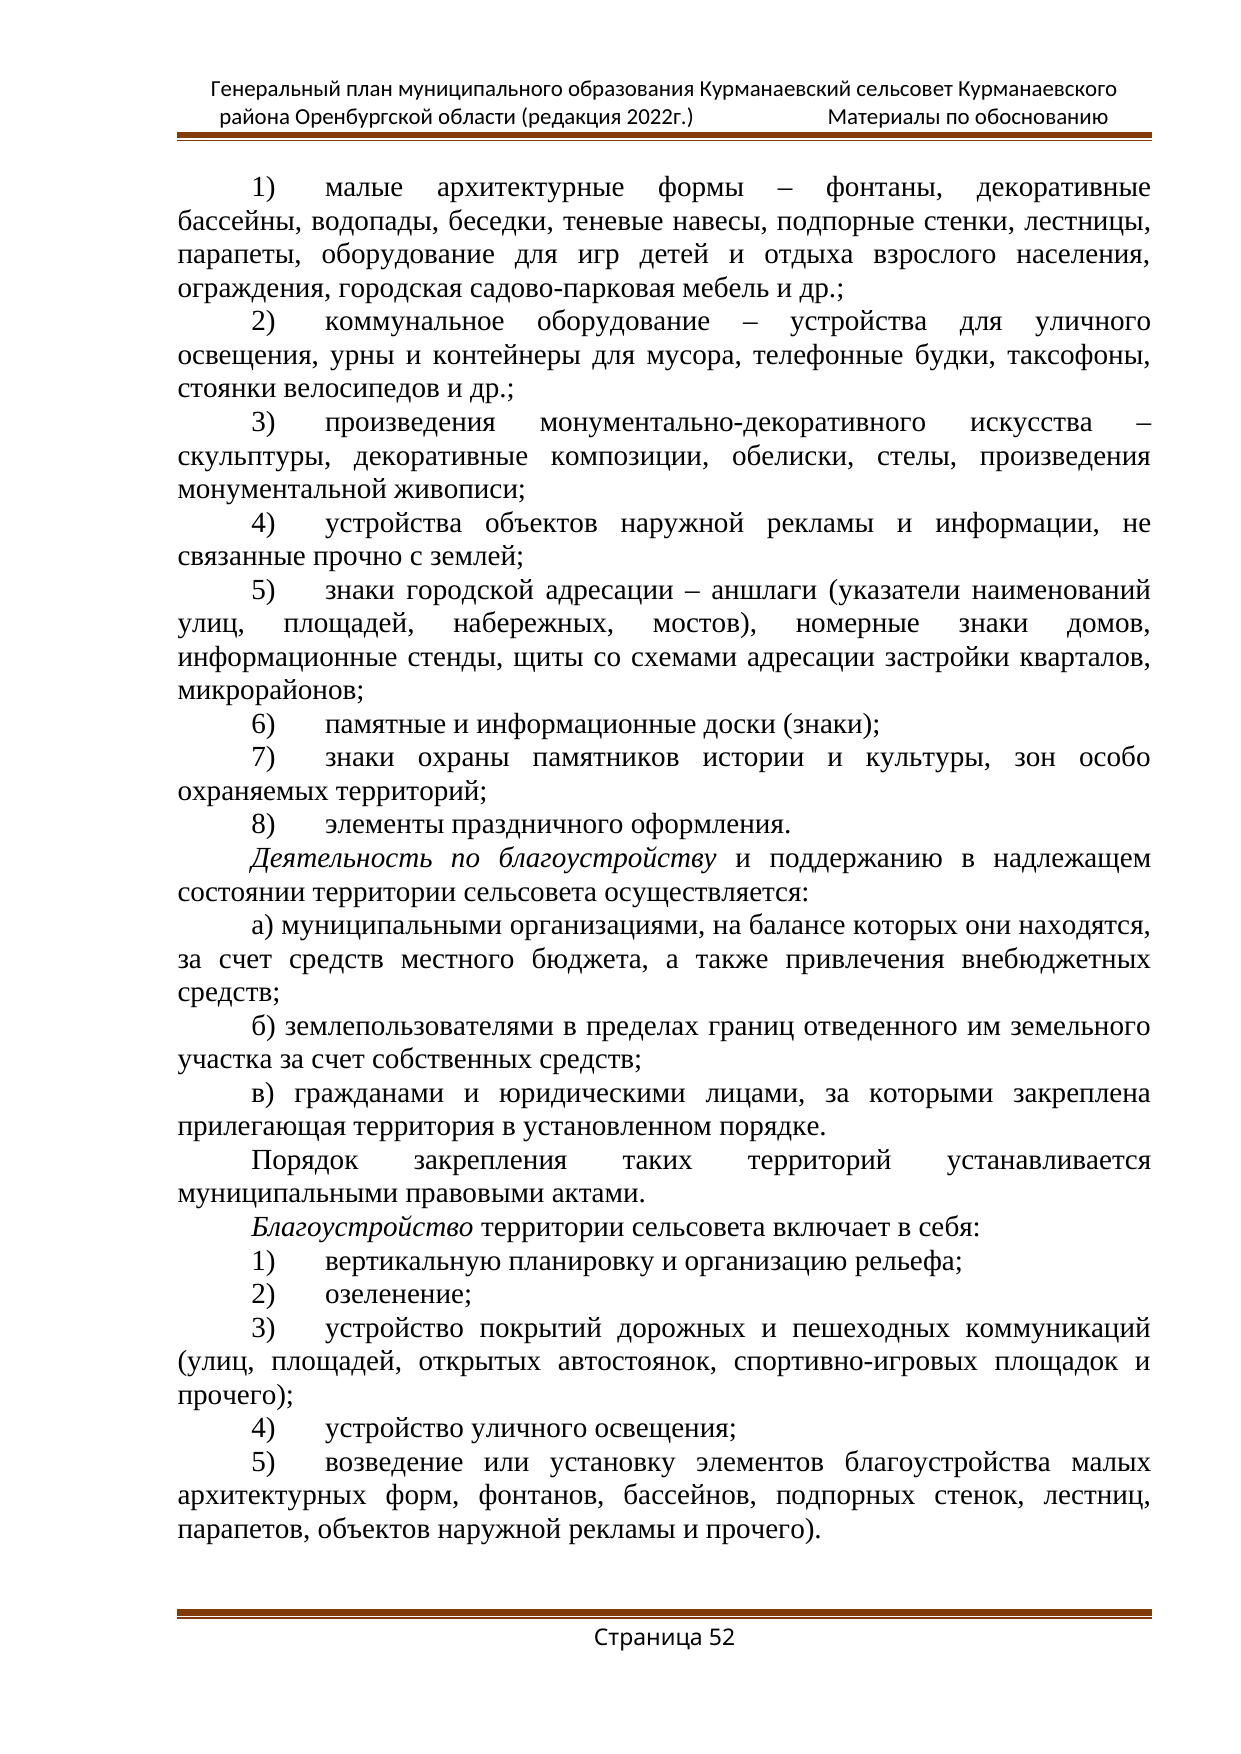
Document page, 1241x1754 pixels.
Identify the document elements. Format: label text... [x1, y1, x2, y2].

list устройства объектов наружной рекламы и информации, не связанные прочно с землей; [177, 505, 1152, 572]
list знаки охраны памятников истории и культуры, зон особо охраняемых территорий; [177, 739, 1152, 807]
list коммунальное оборудование – устройства для уличного освещения, урны и контейнеры для мусора, телефонные будки, таксофоны, стоянки велосипедов и др.; [177, 303, 1152, 404]
list устройство покрытий дорожных и пешеходных коммуникаций (улиц, площадей, открытых автостоянок, спортивно-игровых площадок и прочего); [177, 1310, 1152, 1410]
list озеленение; [177, 1276, 1152, 1310]
text а) муниципальными организациями, на балансе которых они находятся, за счет средств местного бюджета, а также привлечения внебюджетных средств; [177, 907, 1152, 1008]
list памятные и информационные доски (знаки); [177, 706, 1152, 739]
list возведение или установку элементов благоустройства малых архитектурных форм, фонтанов, бассейнов, подпорных стенок, лестниц, парапетов, объектов наружной рекламы и прочего). [177, 1444, 1152, 1544]
text Деятельность по благоустройству и поддержанию в надлежащем состоянии территории сельсовета осуществляется: [177, 840, 1152, 907]
list элементы праздничного оформления. [177, 807, 1152, 840]
list вертикальную планировку и организацию рельефа; [177, 1243, 1152, 1276]
list знаки городской адресации – аншлаги (указатели наименований улиц, площадей, набережных, мостов), номерные знаки домов, информационные стенды, щиты со схемами адресации застройки кварталов, микрорайонов; [177, 572, 1152, 706]
text в) гражданами и юридическими лицами, за которыми закреплена прилегающая территория в установленном порядке. [177, 1075, 1152, 1142]
text Порядок закрепления таких территорий устанавливается муниципальными правовыми актами. [177, 1142, 1152, 1209]
text б) землепользователями в пределах границ отведенного им земельного участка за счет собственных средств; [177, 1008, 1152, 1075]
list произведения монументально-декоративного искусства – скульптуры, декоративные композиции, обелиски, стелы, произведения монументальной живописи; [177, 404, 1152, 505]
list устройство уличного освещения; [177, 1410, 1152, 1444]
list малые архитектурные формы – фонтаны, декоративные бассейны, водопады, беседки, теневые навесы, подпорные стенки, лестницы, парапеты, оборудование для игр детей и отдыха взрослого населения, ограждения, городская садово-парковая мебель и др.; [177, 169, 1152, 303]
text Благоустройство территории сельсовета включает в себя: [177, 1209, 1152, 1243]
